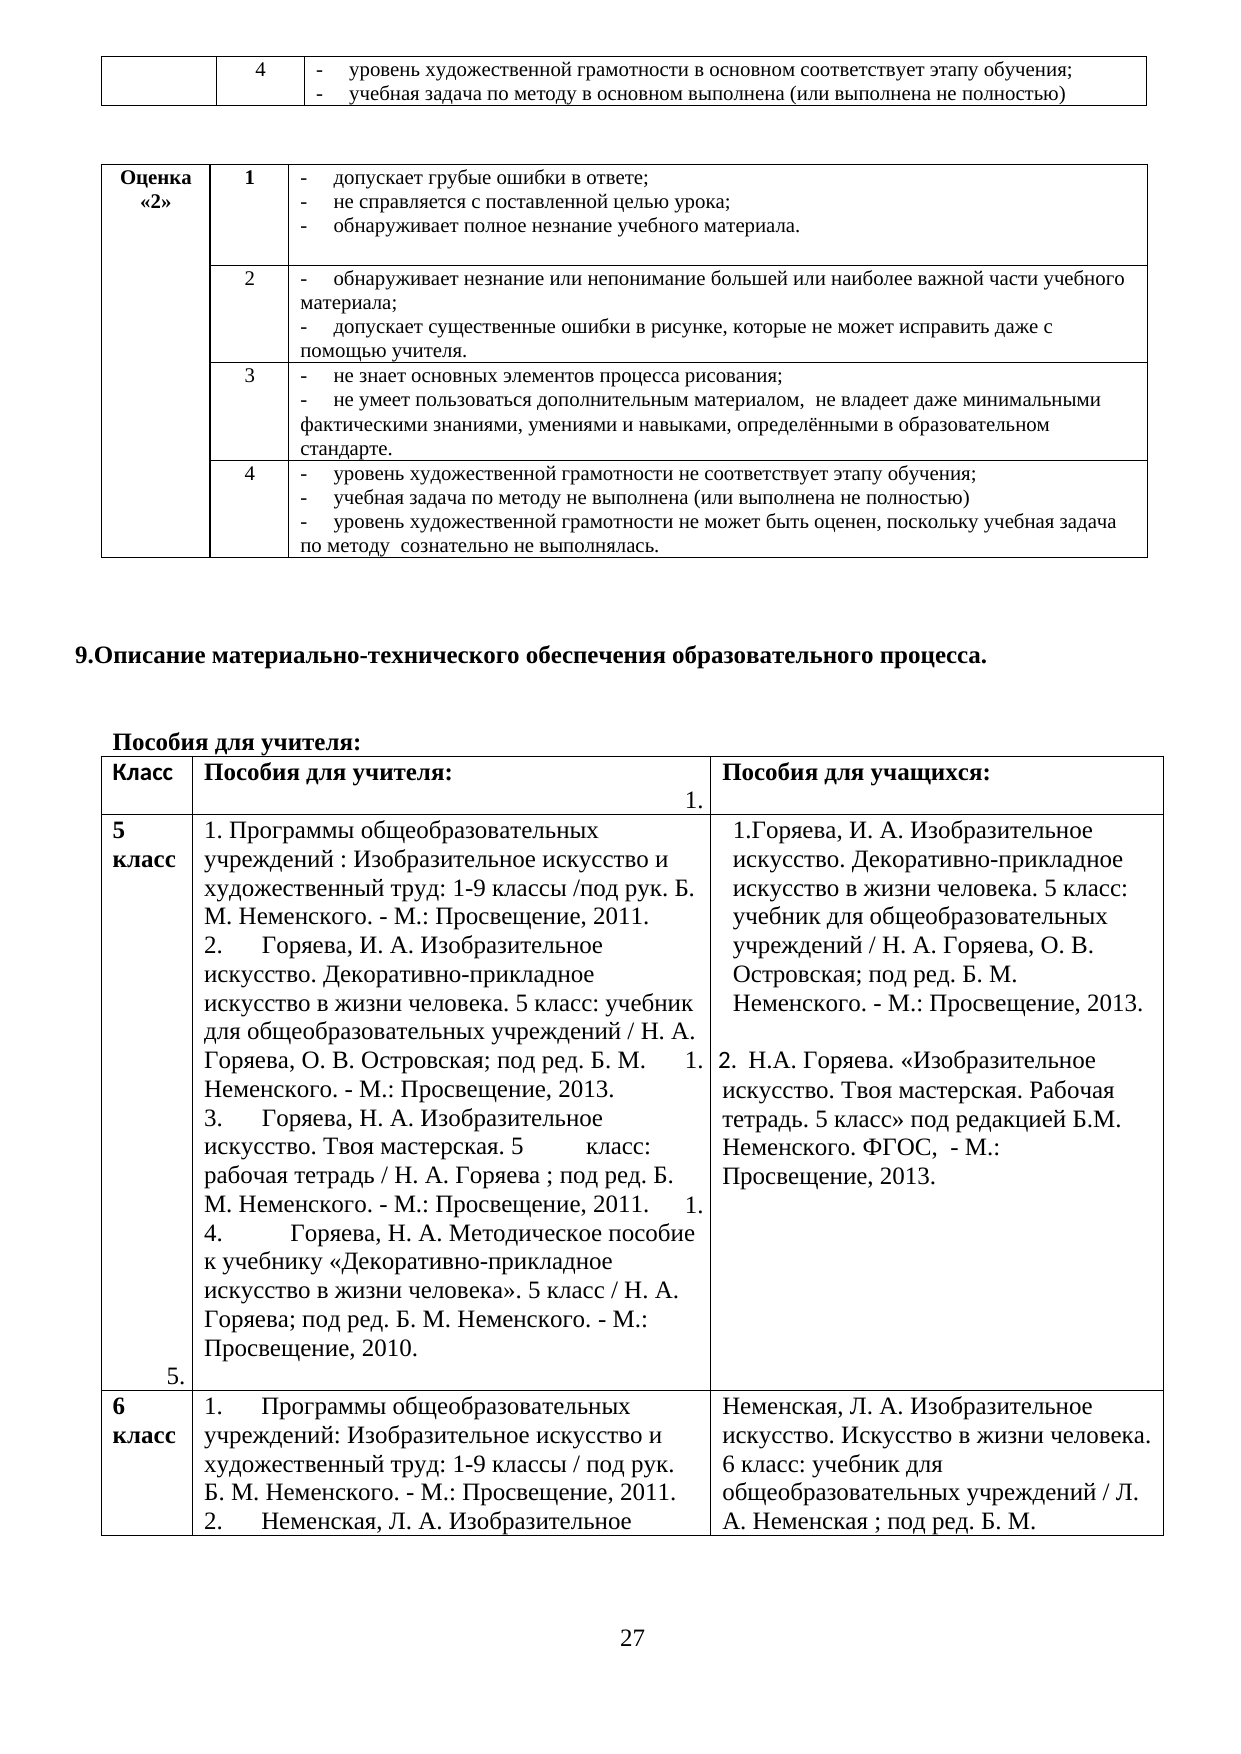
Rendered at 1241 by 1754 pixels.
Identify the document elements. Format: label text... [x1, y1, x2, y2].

text Пособия для учителя: [112, 727, 1152, 756]
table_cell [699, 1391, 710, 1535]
table_cell 6 класс [102, 1391, 192, 1535]
table_header - допускает грубые ошибки в ответе; - не справляется с поставленной целью урока; - обнаруживает полное незнание учебного материала. [289, 165, 1147, 265]
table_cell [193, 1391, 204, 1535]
table_cell 1.Горяева, И. А. Изобразительное искусство. Декоративно-прикладное искусство в жизни человека. 5 класс: учебник для общеобразовательных учреждений / Н. А. Горяева, О. В. Островская; под ред. Б. М. Неменского. - М.: Просвещение, 2013. 2. Н.А. Горяева. «Изобразительное искусство. Твоя мастерская. Рабочая тетрадь. 5 класс» под редакцией Б.М. Неменского. ФГОС, - М.: Просвещение, 2013. [711, 815, 1163, 1390]
text 9.Описание материально-технического обеспечения образовательного процесса. [75, 641, 1152, 669]
table_header Класс [102, 757, 192, 814]
table_cell 5 класс [102, 815, 192, 1390]
table_header Пособия для учащихся: [711, 757, 1163, 814]
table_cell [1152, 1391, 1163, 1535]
table_cell 2 [211, 266, 288, 362]
table_cell 3 [211, 363, 288, 459]
table_cell - уровень художественной грамотности не соответствует этапу обучения; - учебная задача по методу не выполнена (или выполнена не полностью) - уровень художественной грамотности не может быть оценен, поскольку учебная задача по методу сознательно не выполнялась. [289, 461, 1147, 557]
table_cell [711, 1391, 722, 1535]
table_header Пособия для учителя: [193, 757, 710, 814]
table_cell - не знает основных элементов процесса рисования; - не умеет пользоваться дополнительным материалом, не владеет даже минимальными фактическими знаниями, умениями и навыками, определёнными в образовательном стандарте. [289, 363, 1147, 459]
table_cell 4 [211, 461, 288, 557]
table_cell 4 [217, 57, 304, 105]
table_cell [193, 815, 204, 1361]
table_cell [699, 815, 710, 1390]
table_header 1 [211, 165, 288, 265]
table_cell - уровень художественной грамотности в основном соответствует этапу обучения; - учебная задача по методу в основном выполнена (или выполнена не полностью) [305, 57, 1146, 105]
table_cell - обнаруживает незнание или непонимание большей или наиболее важной части учебного материала; - допускает существенные ошибки в рисунке, которые не может исправить даже с помощью учителя. [289, 266, 1147, 362]
table_header Оценка «2» [102, 165, 209, 557]
